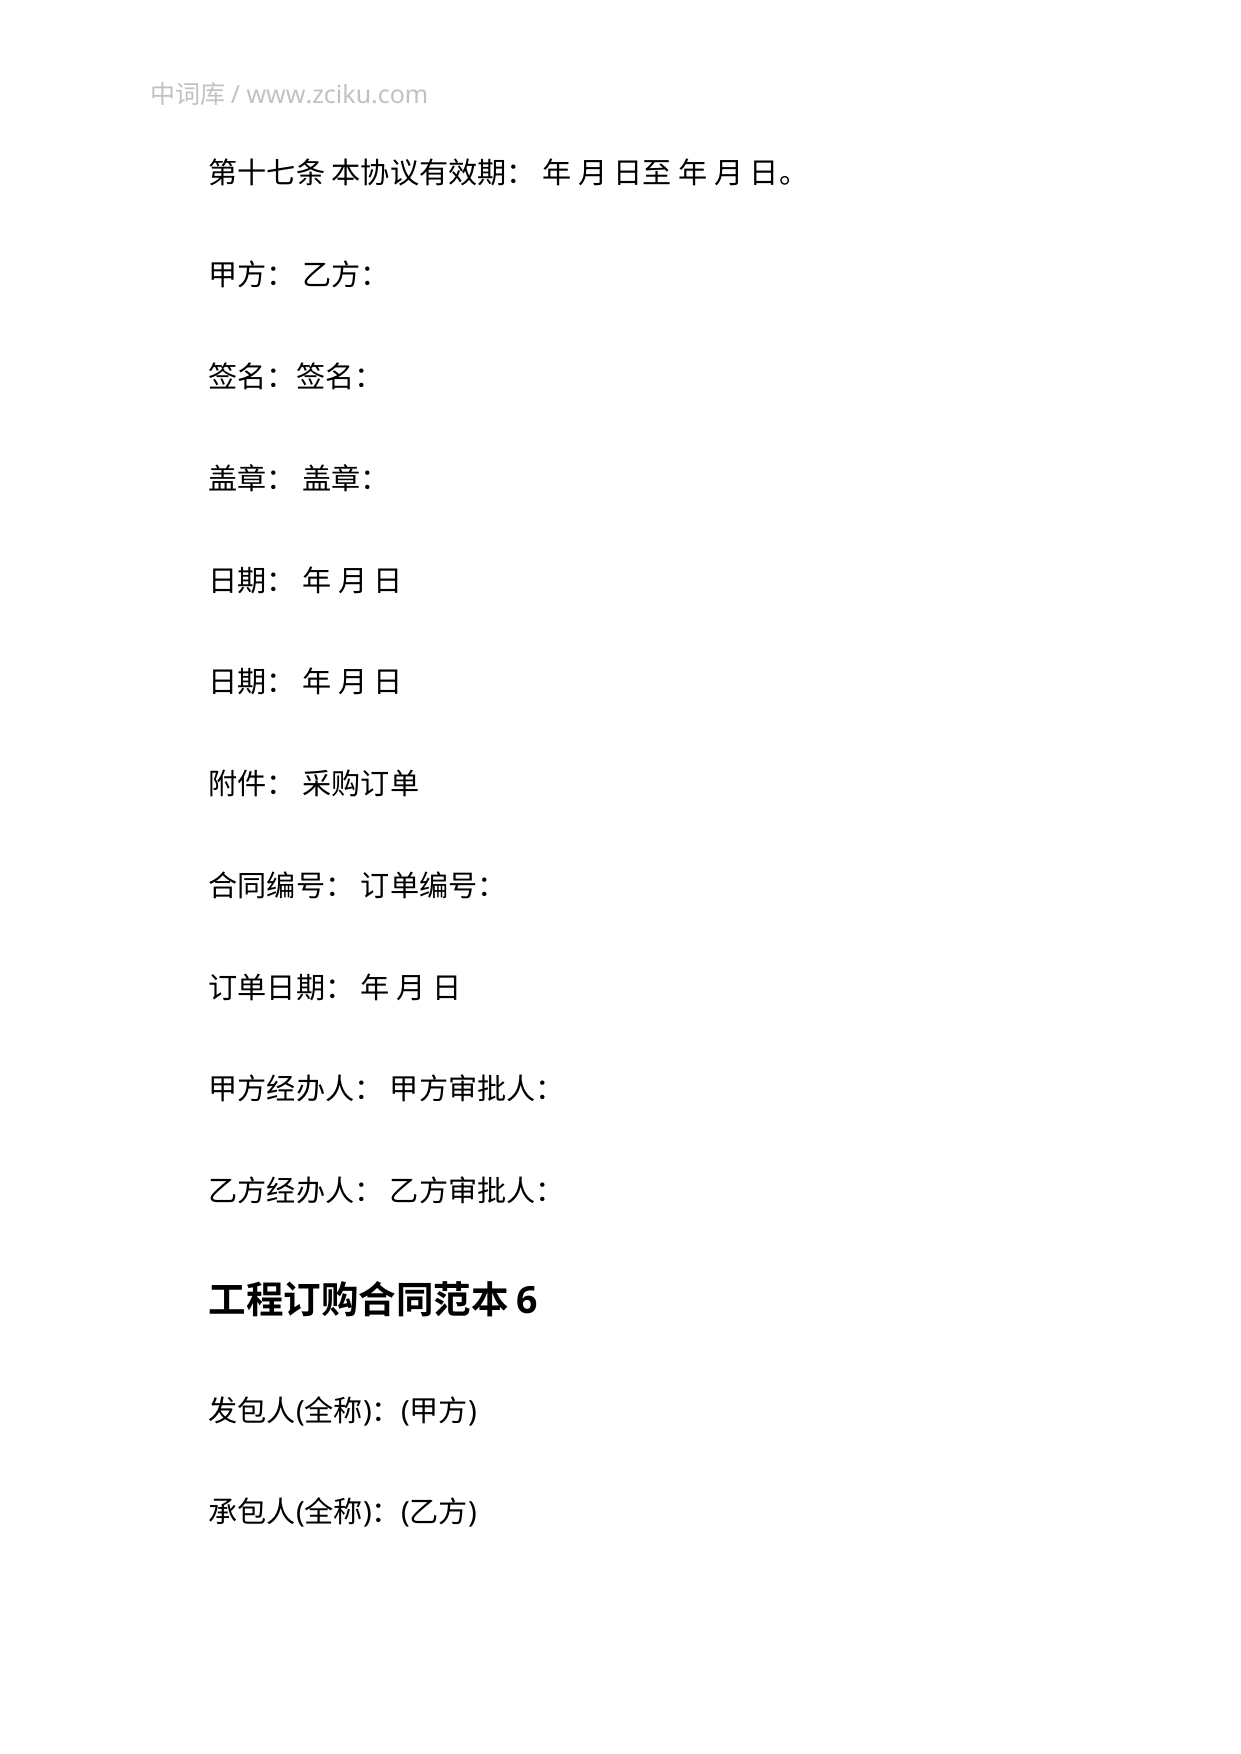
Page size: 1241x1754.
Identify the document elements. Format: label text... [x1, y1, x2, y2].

text 盖章： 盖章： [150, 455, 1090, 498]
text 日期： 年 月 日 [150, 557, 1090, 599]
text 承包人(全称)：(乙方) [150, 1489, 1090, 1531]
text 日期： 年 月 日 [150, 659, 1090, 701]
text 发包人(全称)：(甲方) [150, 1387, 1090, 1429]
text 第十七条 本协议有效期： 年 月 日至 年 月 日。 [150, 150, 1090, 192]
text 乙方经办人： 乙方审批人： [150, 1168, 1090, 1210]
text 附件： 采购订单 [150, 761, 1090, 803]
text 合同编号： 订单编号： [150, 862, 1090, 905]
text 甲方经办人： 甲方审批人： [150, 1066, 1090, 1108]
text 甲方： 乙方： [150, 252, 1090, 294]
text 工程订购合同范本6 [150, 1269, 1090, 1324]
text 订单日期： 年 月 日 [150, 964, 1090, 1006]
text 签名：签名： [150, 353, 1090, 396]
